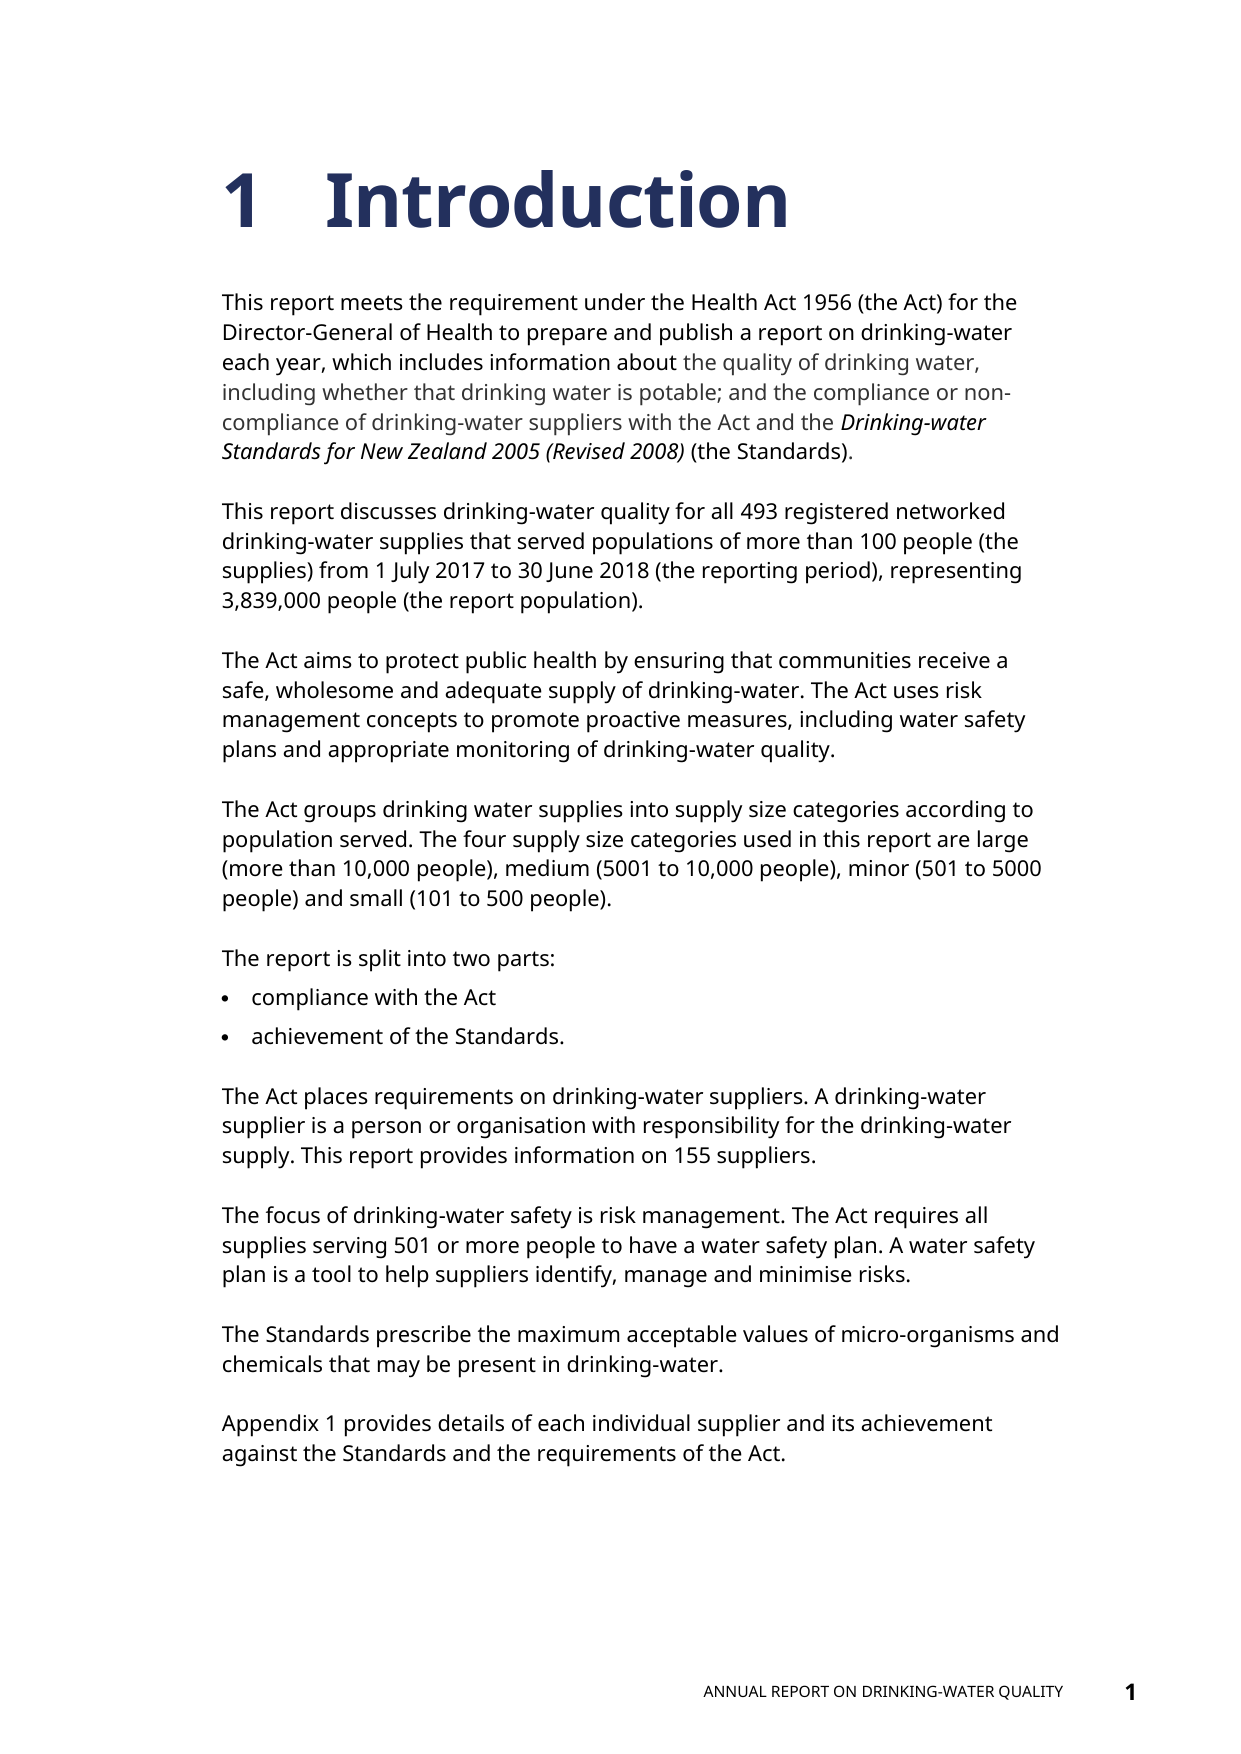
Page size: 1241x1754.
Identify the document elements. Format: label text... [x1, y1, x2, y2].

text The Act groups drinking water supplies into supply size categories according to population served. The four supply size categories used in this report are large (more than 10,000 people), medium (5001 to 10,000 people), minor (501 to 5000 people) and small (101 to 500 people). [222, 794, 1063, 913]
text The Act places requirements on drinking-water suppliers. A drinking-water supplier is a person or organisation with responsibility for the drinking-water supply. This report provides information on 155 suppliers. [222, 1081, 1063, 1170]
text This report meets the requirement under the Health Act 1956 (the Act) for the Director-General of Health to prepare and publish a report on drinking-water each year, which includes information about the quality of drinking water, including whether that drinking water is potable; and the compliance or non-compliance of drinking-water suppliers with the Act and the Drinking-water Standards for New Zealand 2005 (Revised 2008) (the Standards). [222, 287, 1063, 466]
text The report is split into two parts: [222, 943, 1063, 973]
text The Standards prescribe the maximum acceptable values of micro-organisms and chemicals that may be present in drinking-water. [222, 1319, 1063, 1379]
text This report discusses drinking-water quality for all 493 registered networked drinking-water supplies that served populations of more than 100 people (the supplies) from 1 July 2017 to 30 June 2018 (the reporting period), representing 3,839,000 people (the report population). [222, 496, 1063, 615]
text achievement of the Standards. [222, 1021, 1063, 1051]
subtitle Introduction [222, 148, 1063, 250]
text compliance with the Act [222, 982, 1063, 1012]
text The Act aims to protect public health by ensuring that communities receive a safe, wholesome and adequate supply of drinking-water. The Act uses risk management concepts to promote proactive measures, including water safety plans and appropriate monitoring of drinking-water quality. [222, 645, 1063, 764]
text Appendix 1 provides details of each individual supplier and its achievement against the Standards and the requirements of the Act. [222, 1408, 1063, 1468]
text The focus of drinking-water safety is risk management. The Act requires all supplies serving 501 or more people to have a water safety plan. A water safety plan is a tool to help suppliers identify, manage and minimise risks. [222, 1200, 1063, 1289]
